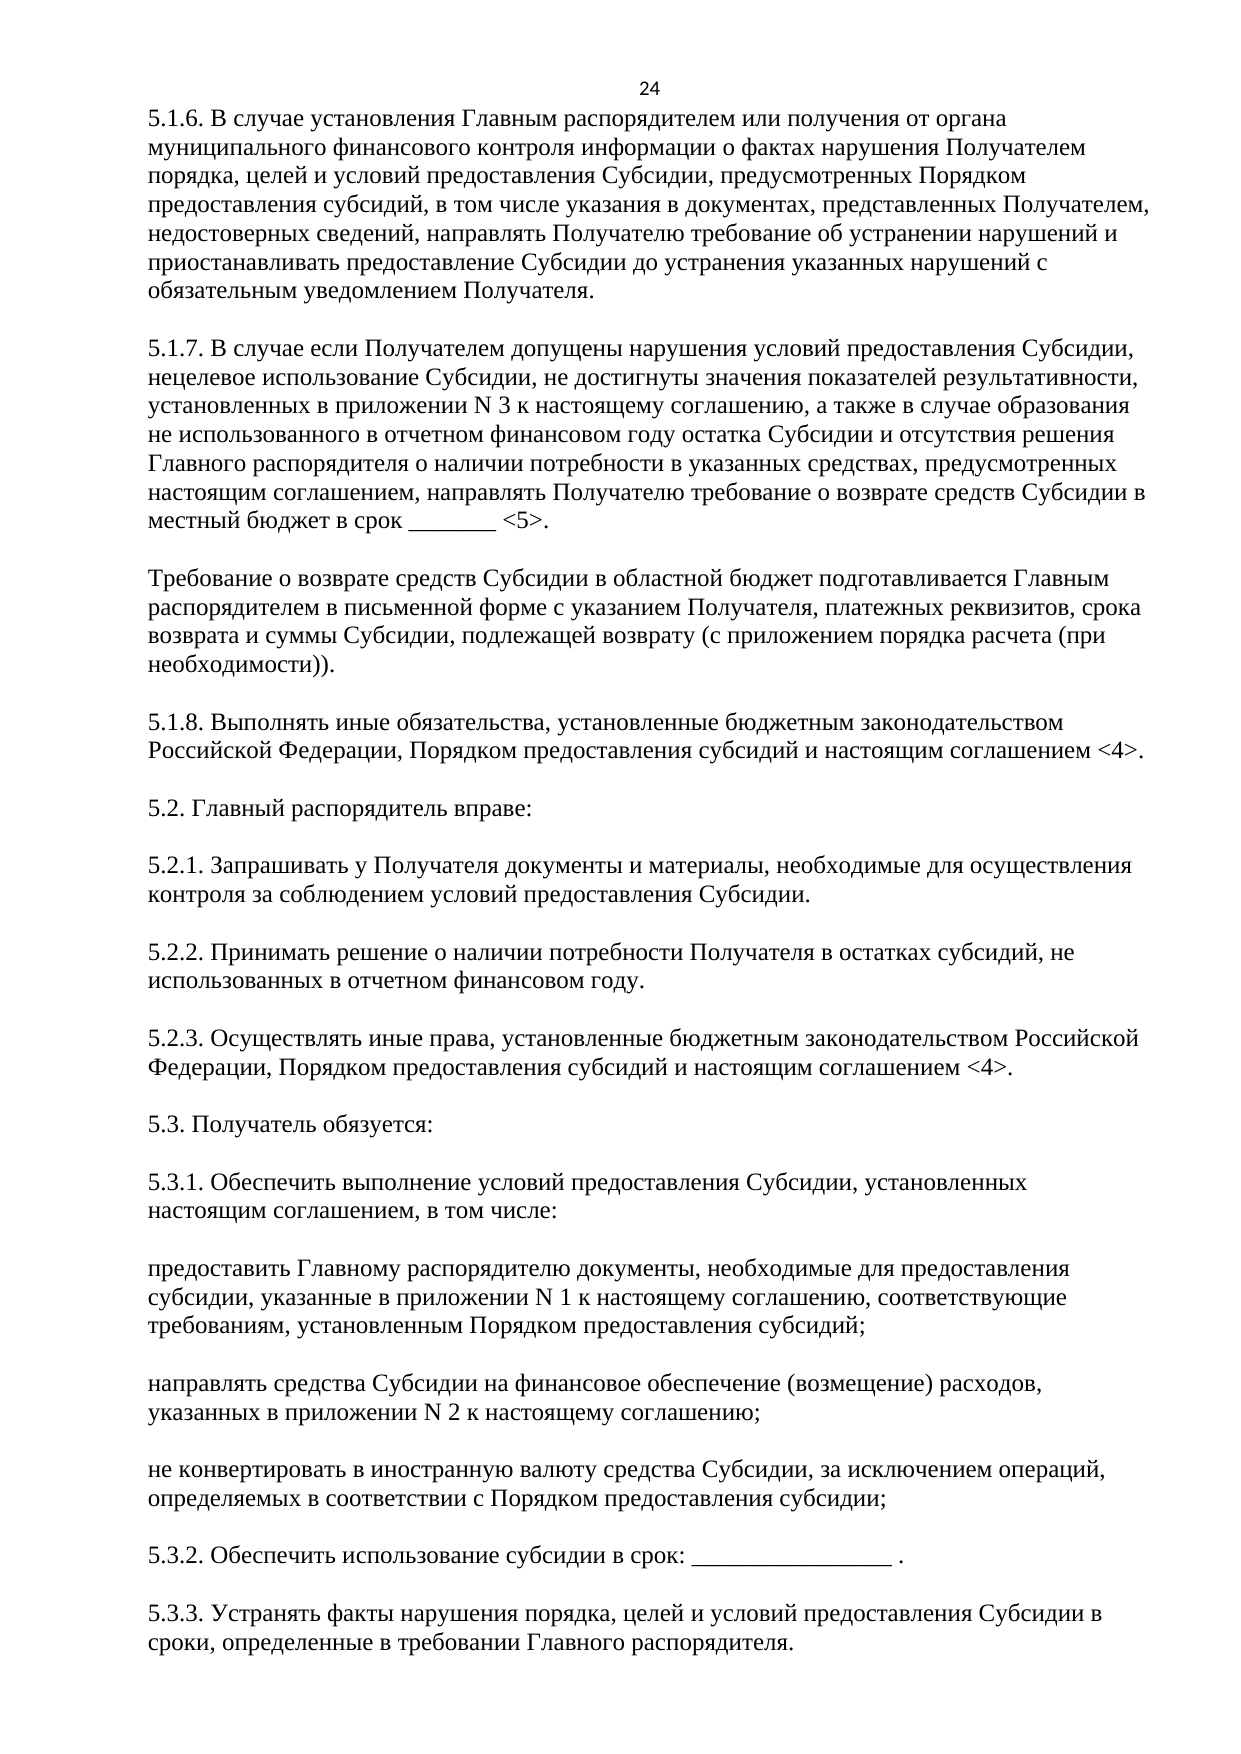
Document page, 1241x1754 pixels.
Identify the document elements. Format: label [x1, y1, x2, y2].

text [148, 103, 1152, 1684]
